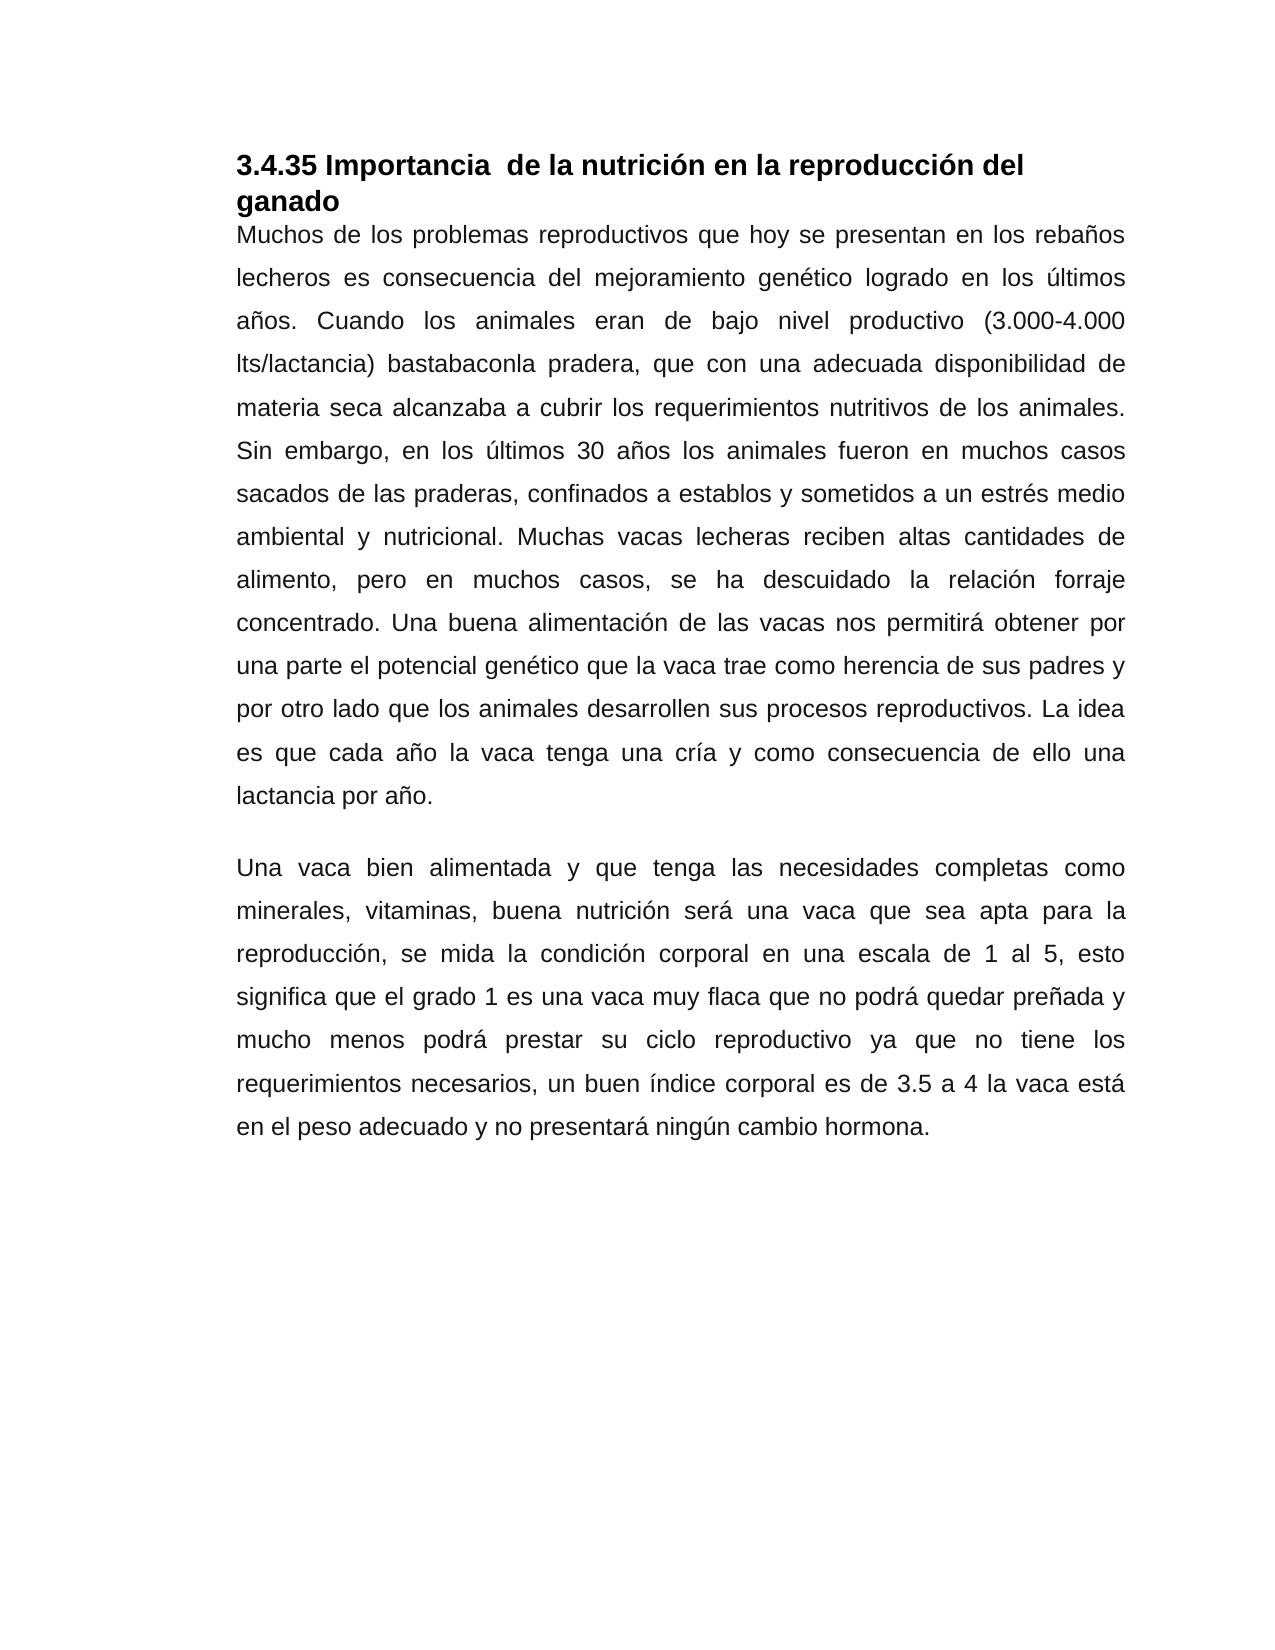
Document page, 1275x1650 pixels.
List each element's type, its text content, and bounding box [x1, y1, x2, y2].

text Una vaca bien alimentada y que tenga las necesidades completas como minerales, vitaminas, buena nutrición será una vaca que sea apta para la reproducción, se mida la condición corporal en una escala de 1 al 5, esto significa que el grado 1 es una vaca muy flaca que no podrá quedar preñada y mucho menos podrá prestar su ciclo reproductivo ya que no tiene los requerimientos necesarios, un buen índice corporal es de 3.5 a 4 la vaca está en el peso adecuado y no presentará ningún cambio hormona. [236, 853, 1127, 1140]
subtitle 3.4.35 Importancia de la nutrición en la reproducción del ganado [236, 148, 1127, 217]
text Muchos de los problemas reproductivos que hoy se presentan en los rebaños lecheros es consecuencia del mejoramiento genético logrado en los últimos años. Cuando los animales eran de bajo nivel productivo (3.000-4.000 lts/lactancia) bastabaconla pradera, que con una adecuada disponibilidad de materia seca alcanzaba a cubrir los requerimientos nutritivos de los animales. Sin embargo, en los últimos 30 años los animales fueron en muchos casos sacados de las praderas, confinados a establos y sometidos a un estrés medio ambiental y nutricional. Muchas vacas lecheras reciben altas cantidades de alimento, pero en muchos casos, se ha descuidado la relación forraje concentrado. Una buena alimentación de las vacas nos permitirá obtener por una parte el potencial genético que la vaca trae como herencia de sus padres y por otro lado que los animales desarrollen sus procesos reproductivos. La idea es que cada año la vaca tenga una cría y como consecuencia de ello una lactancia por año. [236, 220, 1127, 809]
